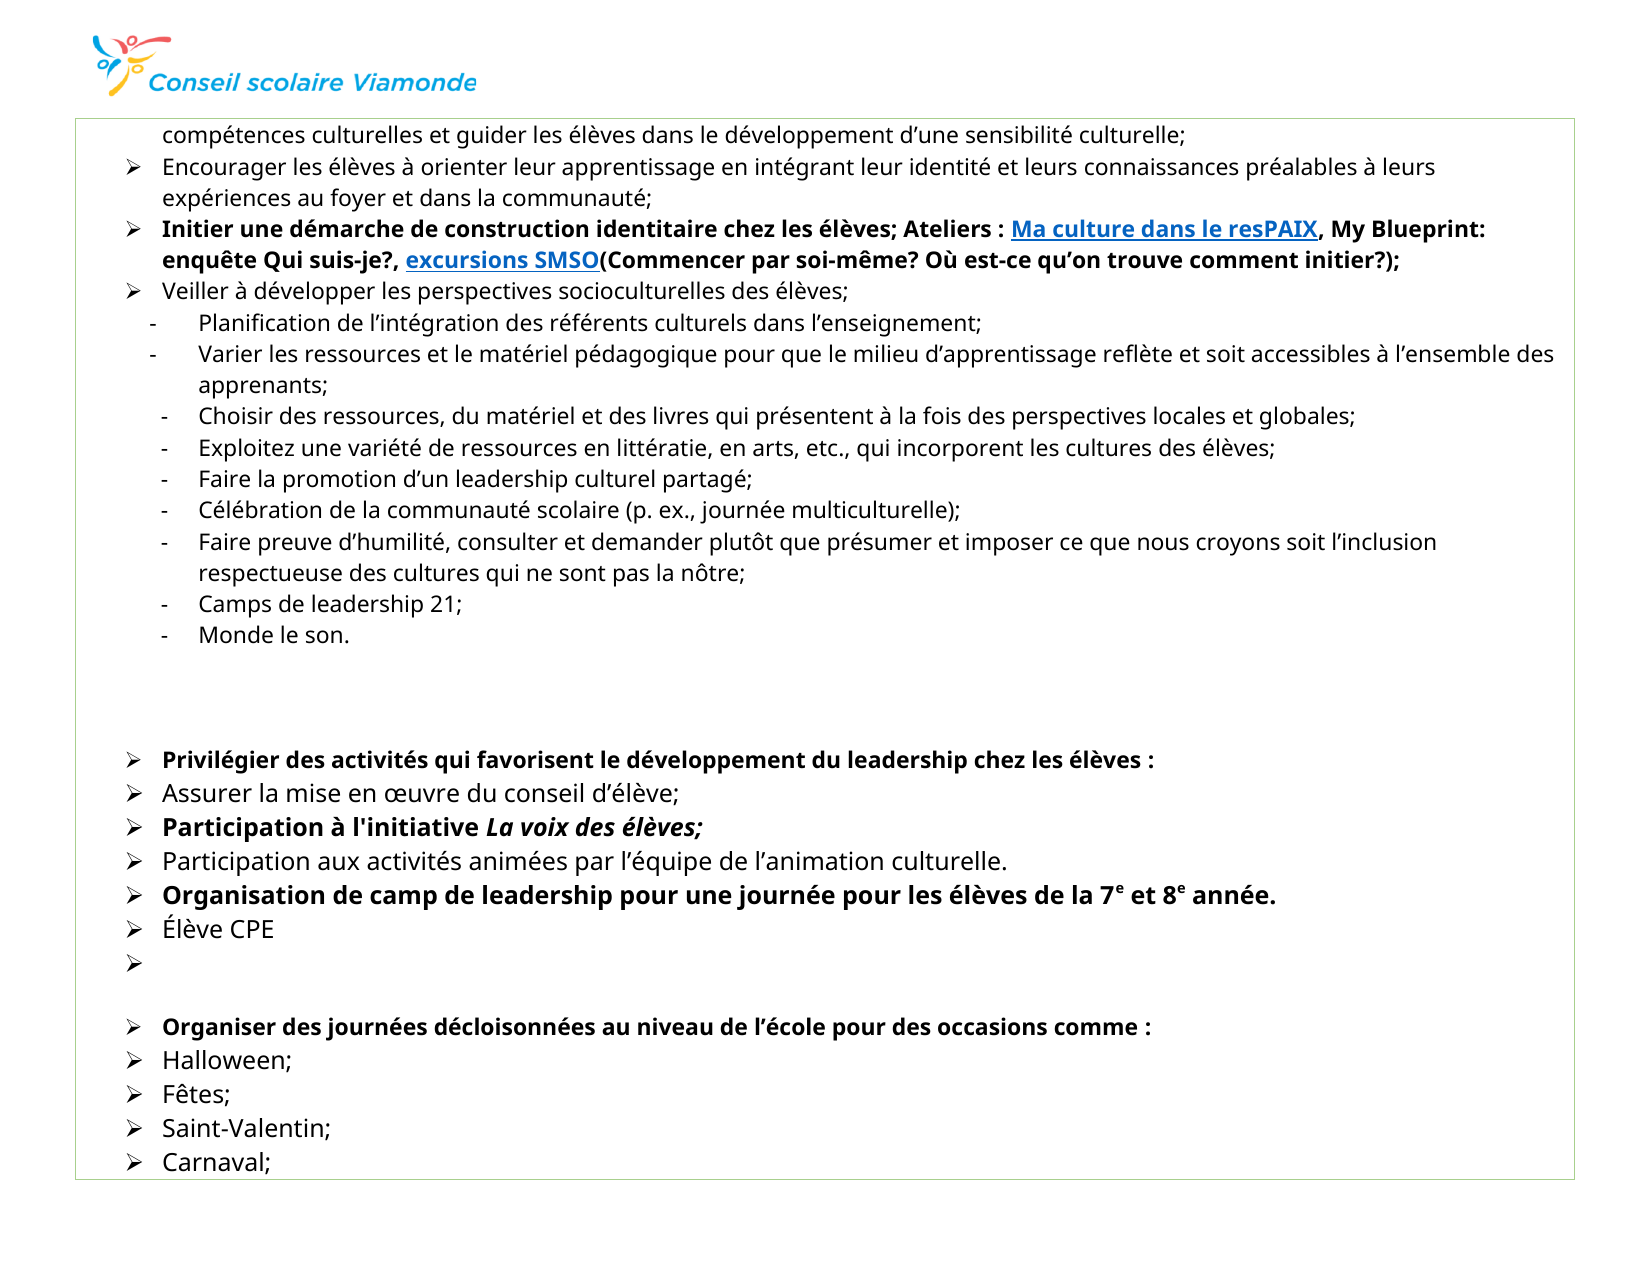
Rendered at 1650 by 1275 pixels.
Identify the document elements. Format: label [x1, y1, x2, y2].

table_cell [76, 119, 1574, 1178]
picture [92, 34, 477, 98]
